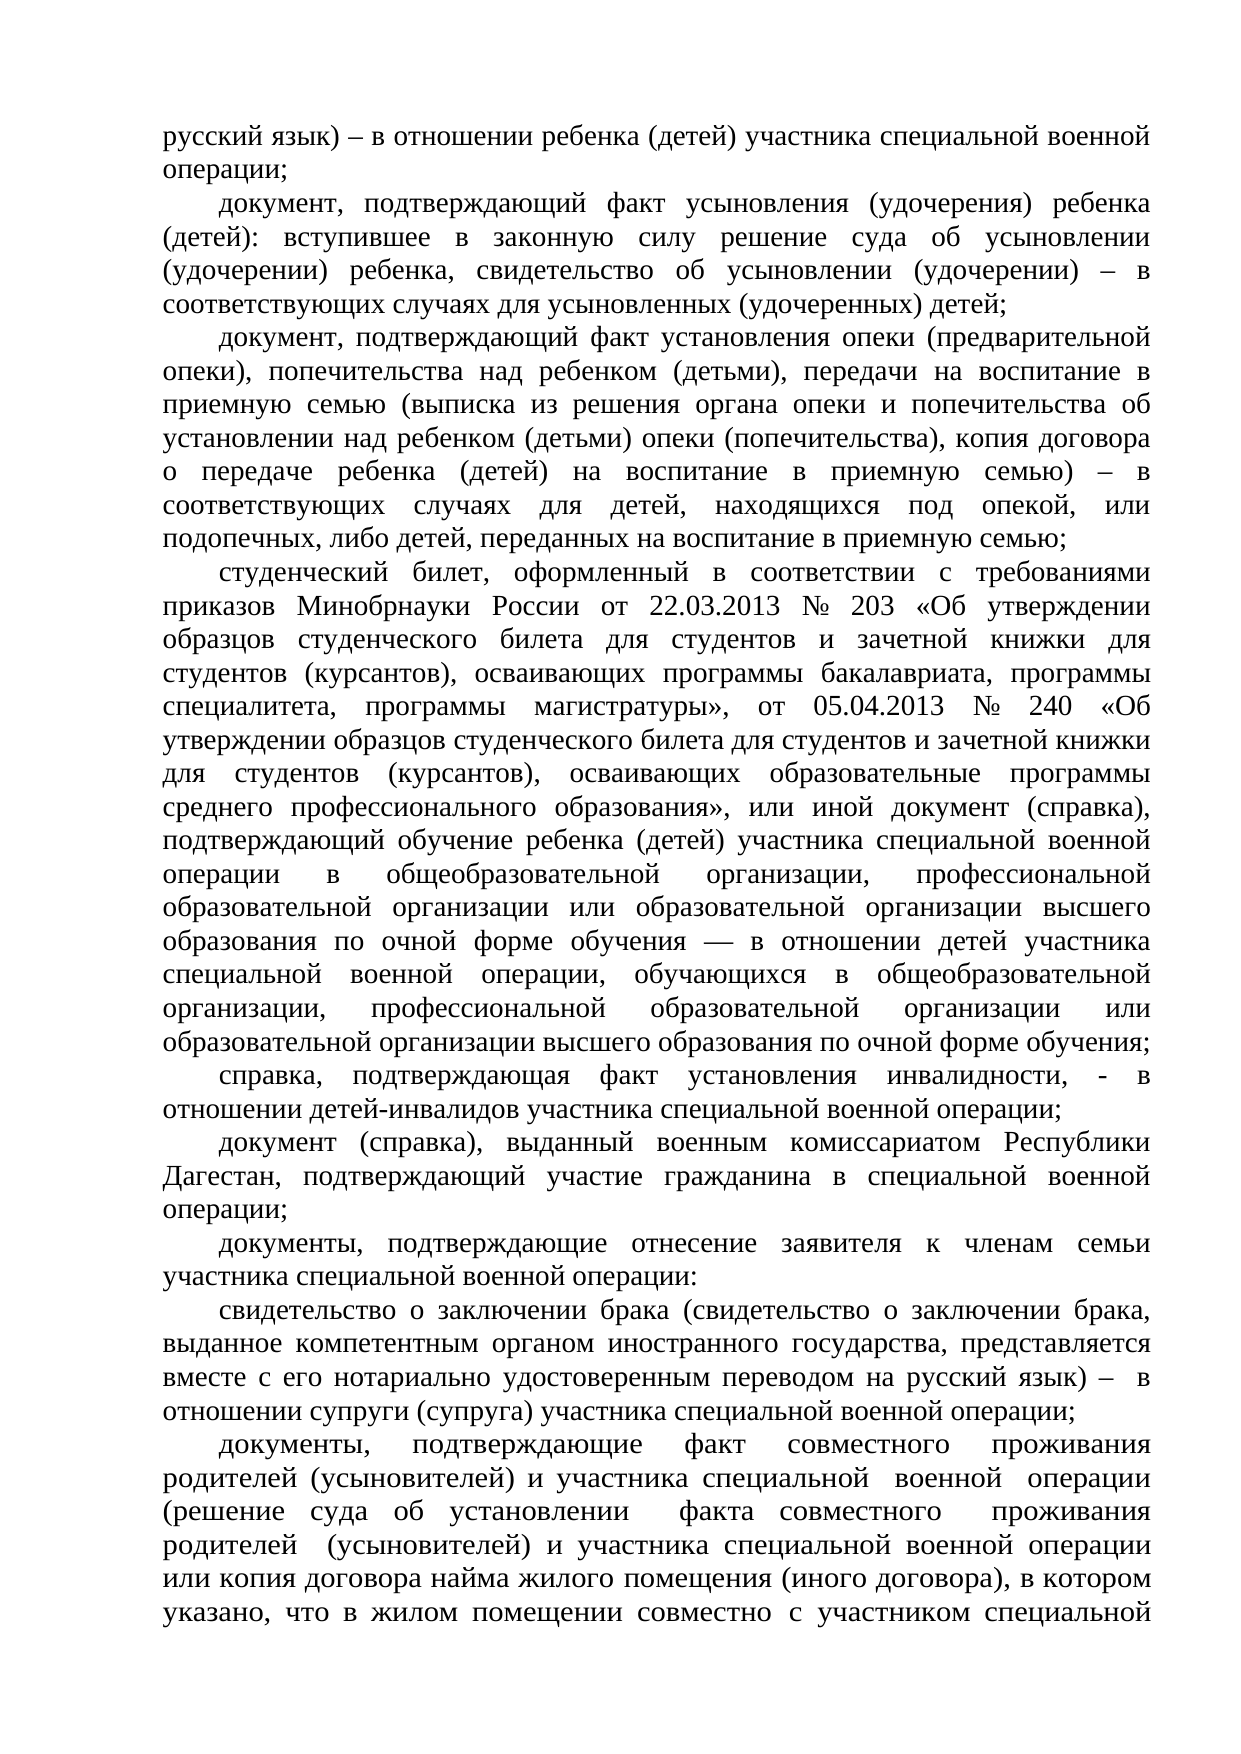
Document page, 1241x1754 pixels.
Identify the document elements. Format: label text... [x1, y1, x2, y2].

text документ, подтверждающий факт усыновления (удочерения) ребенка (детей): вступившее в законную силу решение суда об усыновлении (удочерении) ребенка, свидетельство об усыновлении (удочерении) – в соответствующих случаях для усыновленных (удочеренных) детей; [162, 185, 1152, 319]
text документы, подтверждающие отнесение заявителя к членам семьи участника специальной военной операции: [162, 1225, 1152, 1292]
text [162, 118, 1152, 185]
text документ, подтверждающий факт установления опеки (предварительной опеки), попечительства над ребенком (детьми), передачи на воспитание в приемную семью (выписка из решения органа опеки и попечительства об установлении над ребенком (детьми) опеки (попечительства), копия договора о передаче ребенка (детей) на воспитание в приемную семью) – в соответствующих случаях для детей, находящихся под опекой, или подопечных, либо детей, переданных на воспитание в приемную семью; [162, 319, 1152, 554]
text свидетельство о заключении брака (свидетельство о заключении брака, выданное компетентным органом иностранного государства, представляется вместе с его нотариально удостоверенным переводом на русский язык) – в отношении супруги (супруга) участника специальной военной операции; [162, 1292, 1152, 1426]
text студенческий билет, оформленный в соответствии с требованиями приказов Минобрнауки России от 22.03.2013 № 203 «Об утверждении образцов студенческого билета для студентов и зачетной книжки для студентов (курсантов), осваивающих программы бакалавриата, программы специалитета, программы магистратуры», от 05.04.2013 № 240 «Об утверждении образцов студенческого билета для студентов и зачетной книжки для студентов (курсантов), осваивающих образовательные программы среднего профессионального образования», или иной документ (справка), подтверждающий обучение ребенка (детей) участника специальной военной операции в общеобразовательной организации, профессиональной образовательной организации или образовательной организации высшего образования по очной форме обучения — в отношении детей участника специальной военной операции, обучающихся в общеобразовательной организации, профессиональной образовательной организации или образовательной организации высшего образования по очной форме обучения; [162, 554, 1152, 1057]
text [162, 1426, 1152, 1627]
text документ (справка), выданный военным комиссариатом Республики Дагестан, подтверждающий участие гражданина в специальной военной операции; [162, 1124, 1152, 1225]
text справка, подтверждающая факт установления инвалидности, - в отношении детей-инвалидов участника специальной военной операции; [162, 1057, 1152, 1124]
